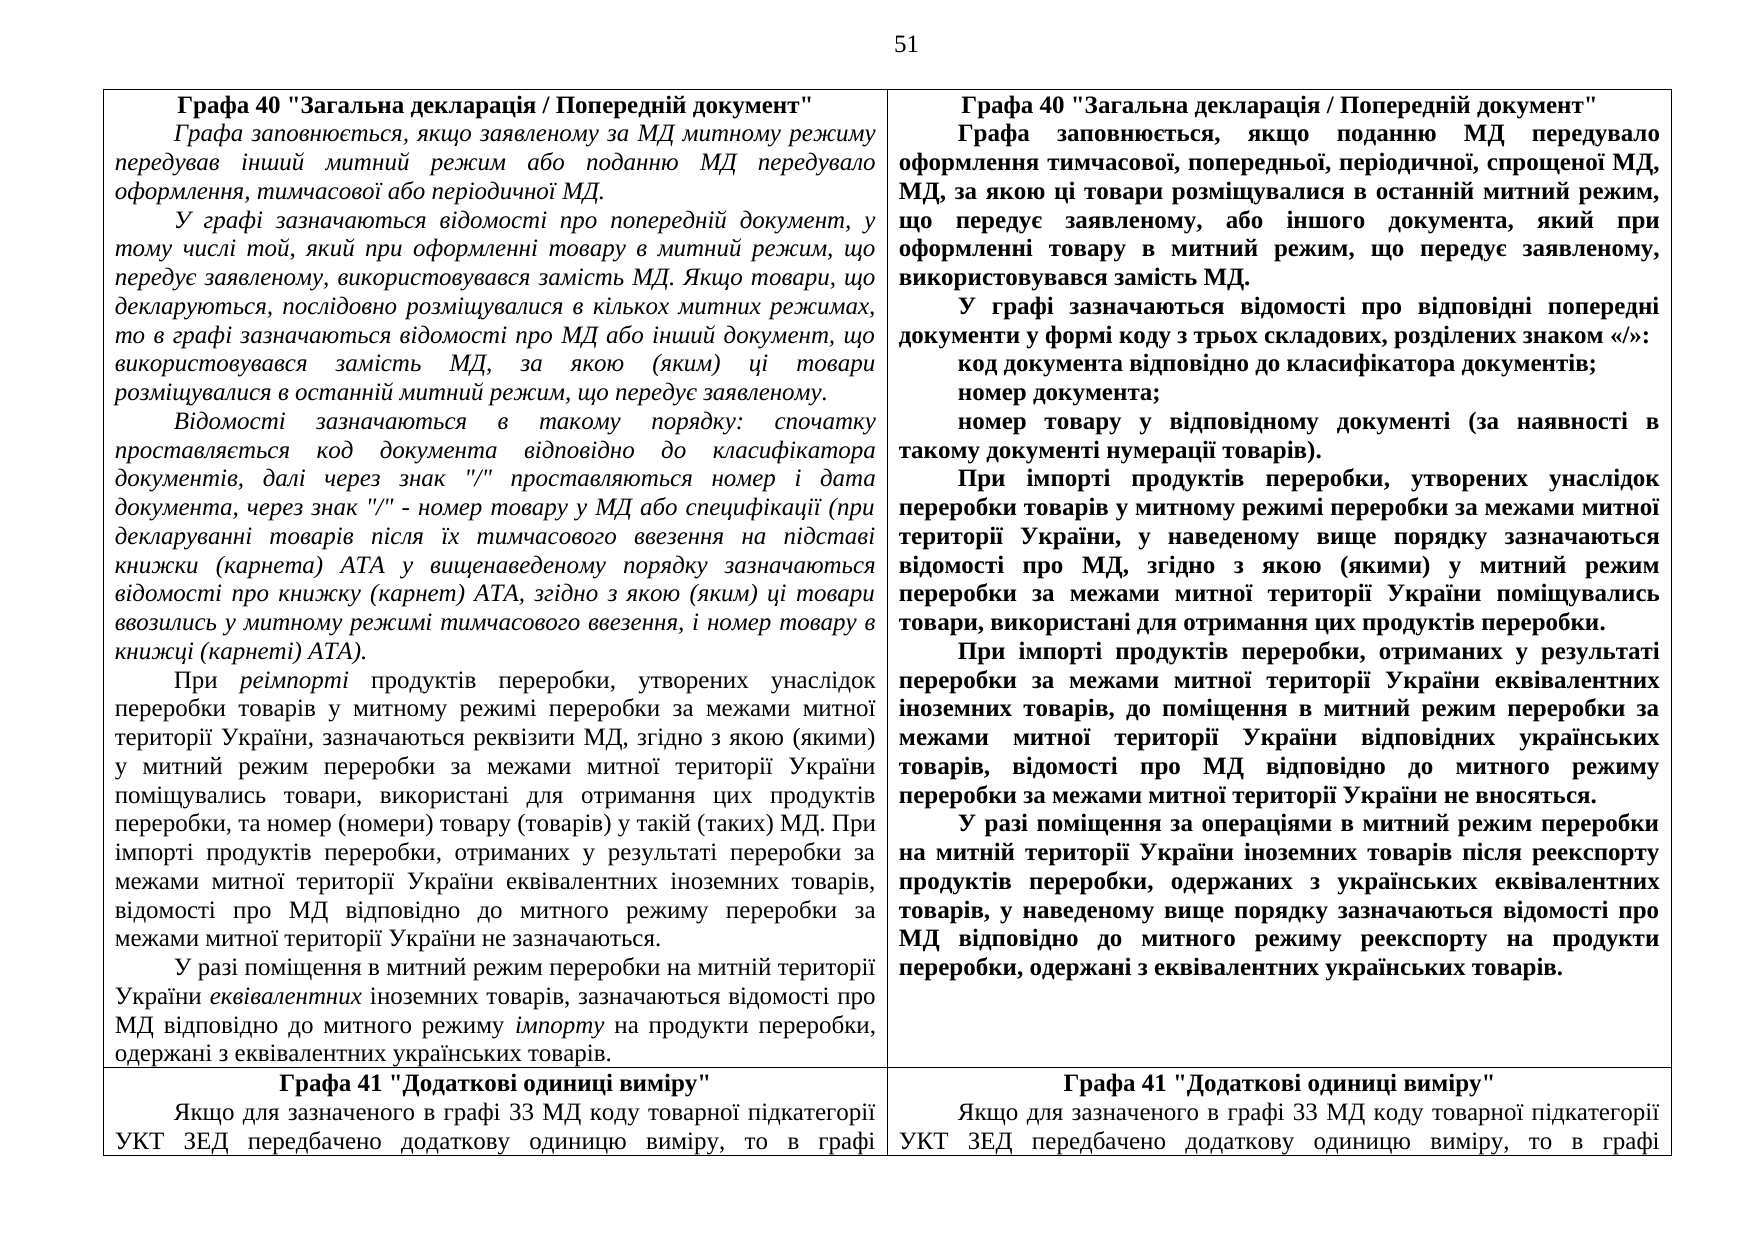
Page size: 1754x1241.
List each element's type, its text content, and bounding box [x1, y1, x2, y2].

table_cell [888, 1068, 1671, 1154]
table_cell Графа 40 "Загальна декларація / Попередній документ" Графа заповнюється, якщо заявленому за МД митному режиму передував інший митний режим або поданню МД передувало оформлення, тимчасової або періодичної МД. У графі зазначаються відомості про попередній документ, у тому числі той, який при оформленні товару в митний режим, що передує заявленому, використовувався замість МД. Якщо товари, що декларуються, послідовно розміщувалися в кількох митних режимах, то в графі зазначаються відомості про МД або інший документ, що використовувався замість МД, за якою (яким) ці товари розміщувалися в останній митний режим, що передує заявленому. Відомості зазначаються в такому порядку: спочатку проставляється код документа відповідно до класифікатора документів, далі через знак "/" проставляються номер і дата документа, через знак "/" - номер товару у МД або специфікації (при декларуванні товарів після їх тимчасового ввезення на підставі книжки (карнета) АТА у вищенаведеному порядку зазначаються відомості про книжку (карнет) АТА, згідно з якою (яким) ці товари ввозились у митному режимі тимчасового ввезення, і номер товару в книжці (карнеті) АТА). При реімпорті продуктів переробки, утворених унаслідок переробки товарів у митному режимі переробки за межами митної території України, зазначаються реквізити МД, згідно з якою (якими) у митний режим переробки за межами митної території України поміщувались товари, використані для отримання цих продуктів переробки, та номер (номери) товару (товарів) у такій (таких) МД. При імпорті продуктів переробки, отриманих у результаті переробки за межами митної території України еквівалентних іноземних товарів, відомості про МД відповідно до митного режиму переробки за межами митної території України не зазначаються. У разі поміщення в митний режим переробки на митній території України еквівалентних іноземних товарів, зазначаються відомості про МД відповідно до митного режиму імпорту на продукти переробки, одержані з еквівалентних українських товарів. [104, 90, 887, 1067]
table_cell Графа 40 "Загальна декларація / Попередній документ" Графа заповнюється, якщо поданню МД передувало оформлення тимчасової, попередньої, перiодичної, спрощеної МД, МД, за якою ці товари розміщувалися в останній митний режим, що передує заявленому, або іншого документа, який при оформленні товару в митний режим, що передує заявленому, використовувався замість МД. У графі зазначаються відомості про відповідні попередні документи у формі коду з трьох складових, розділених знаком «/»: код документа відповідно до класифікатора документів; номер документа; номер товару у відповідному документі (за наявності в такому документі нумерації товарів). При імпорті продуктів переробки, утворених унаслідок переробки товарів у митному режимі переробки за межами митної території України, у наведеному вище порядку зазначаються відомості про МД, згідно з якою (якими) у митний режим переробки за межами митної території України поміщувались товари, використані для отримання цих продуктів переробки. При імпорті продуктів переробки, отриманих у результаті переробки за межами митної території України еквівалентних іноземних товарів, до поміщення в митний режим переробки за межами митної території України відповідних українських товарів, відомості про МД відповідно до митного режиму переробки за межами митної території України не вносяться. У разі поміщення за операціями в митний режим переробки на митній території України іноземних товарів після реекспорту продуктів переробки, одержаних з українських еквівалентних товарів, у наведеному вище порядку зазначаються відомості про МД відповідно до митного режиму реекспорту на продукти переробки, одержані з еквівалентних українських товарів. [888, 90, 1671, 1067]
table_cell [104, 1068, 887, 1154]
